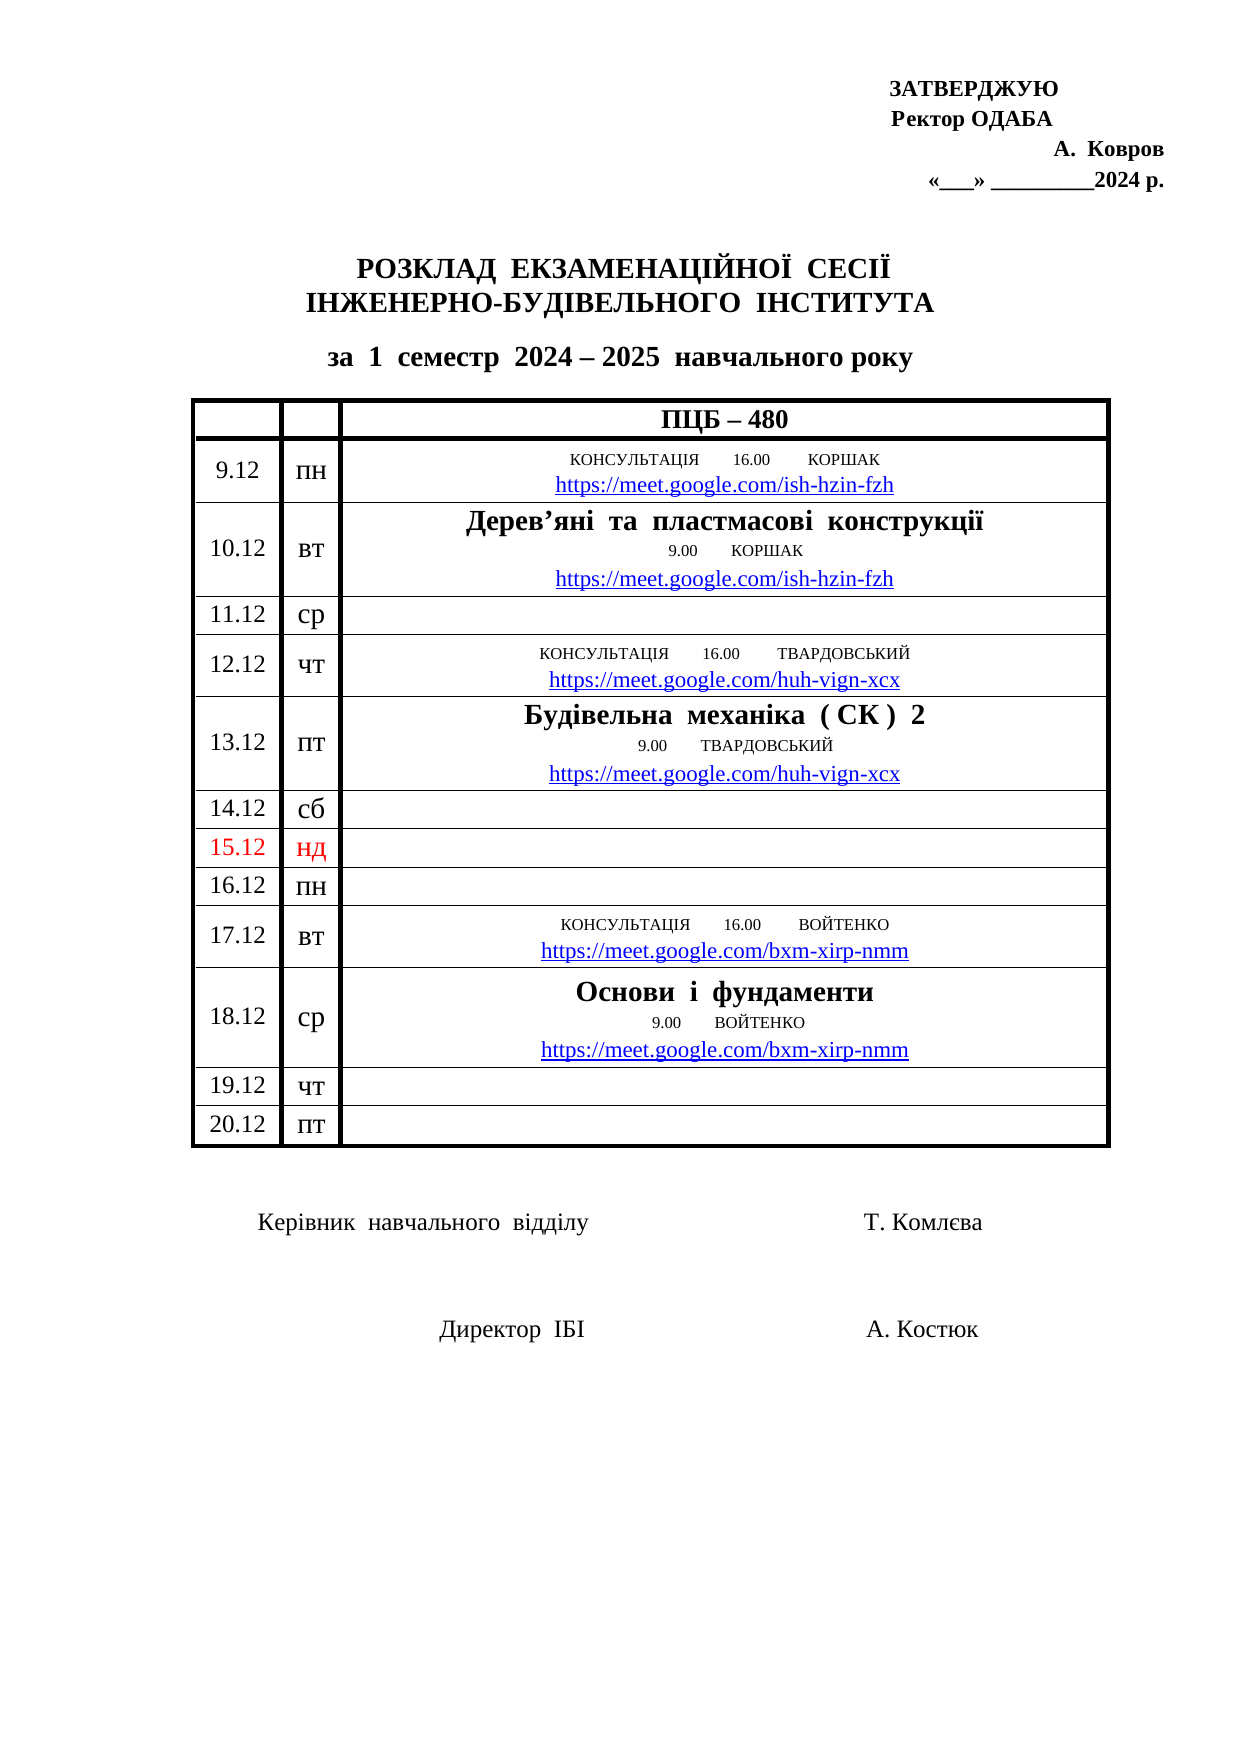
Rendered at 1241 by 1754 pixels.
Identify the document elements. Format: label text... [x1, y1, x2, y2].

table_cell 18.12 [195, 968, 279, 1067]
table_cell 12.12 [195, 635, 279, 696]
table_cell сб [284, 791, 338, 828]
text Директор ІБІ А. Костюк [75, 1314, 1165, 1343]
table_cell пн [284, 441, 338, 502]
table_cell 19.12 [195, 1068, 279, 1105]
table_cell чт [284, 635, 338, 696]
table_cell 11.12 [195, 597, 279, 634]
table_cell чт [284, 1068, 338, 1105]
table_cell Дерев’яні та пластмасові конструкції 9.00 КОРШАК https://meet.google.com/ish-hzin-fzh [343, 503, 1106, 596]
table_cell [343, 868, 1106, 905]
table_cell 17.12 [195, 906, 279, 967]
table_cell Основи і фундаменти 9.00 ВОЙТЕНКО https://meet.google.com/bxm-xirp-nmm [343, 968, 1106, 1067]
table_cell [343, 1068, 1106, 1105]
text за 1 семестр 2024 – 2025 навчального року [75, 339, 1165, 373]
table_cell ср [284, 597, 338, 634]
table_cell пн [284, 868, 338, 905]
text А. Ковров [75, 135, 1165, 162]
table_cell нд [284, 829, 338, 867]
table_cell 14.12 [195, 791, 279, 828]
table_header [195, 403, 279, 436]
table_cell КОНСУЛЬТАЦІЯ 16.00 ТВАРДОВСЬКИЙ https://meet.google.com/huh-vign-xcx [343, 635, 1106, 696]
table_cell ср [284, 968, 338, 1067]
table_cell 9.12 [195, 437, 279, 502]
table_cell вт [284, 503, 338, 596]
table_header [284, 403, 338, 436]
table_cell 16.12 [195, 868, 279, 905]
table_cell пт [284, 1106, 338, 1144]
table_cell КОНСУЛЬТАЦІЯ 16.00 ВОЙТЕНКО https://meet.google.com/bxm-xirp-nmm [343, 906, 1106, 967]
table_cell вт [284, 906, 338, 967]
table_cell [343, 1106, 1106, 1144]
text РОЗКЛАД ЕКЗАМЕНАЦІЙНОЇ СЕСІЇ [75, 251, 1165, 285]
text ЗАТВЕРДЖУЮ [75, 75, 1165, 101]
table_cell Будівельна механіка ( СК ) 2 9.00 ТВАРДОВСЬКИЙ https://meet.google.com/huh-vign-xcx [343, 697, 1106, 790]
text ІНЖЕНЕРНО-БУДІВЕЛЬНОГО ІНСТИТУТА [75, 285, 1165, 318]
table_cell [343, 597, 1106, 634]
table_cell [343, 791, 1106, 828]
table_cell пт [284, 697, 338, 790]
table_cell 20.12 [195, 1106, 279, 1144]
table_cell КОНСУЛЬТАЦІЯ 16.00 КОРШАК https://meet.google.com/ish-hzin-fzh [343, 441, 1106, 502]
text Керівник навчального відділу Т. Комлєва [75, 1207, 1165, 1236]
table_cell 15.12 [195, 829, 279, 867]
table_cell 10.12 [195, 503, 279, 596]
text Ректор ОДАБА [75, 105, 1165, 132]
table_header ПЦБ – 480 [343, 403, 1106, 436]
text «___» _________2024 р. [75, 166, 1165, 192]
table_cell 13.12 [195, 697, 279, 790]
table_cell [343, 829, 1106, 867]
